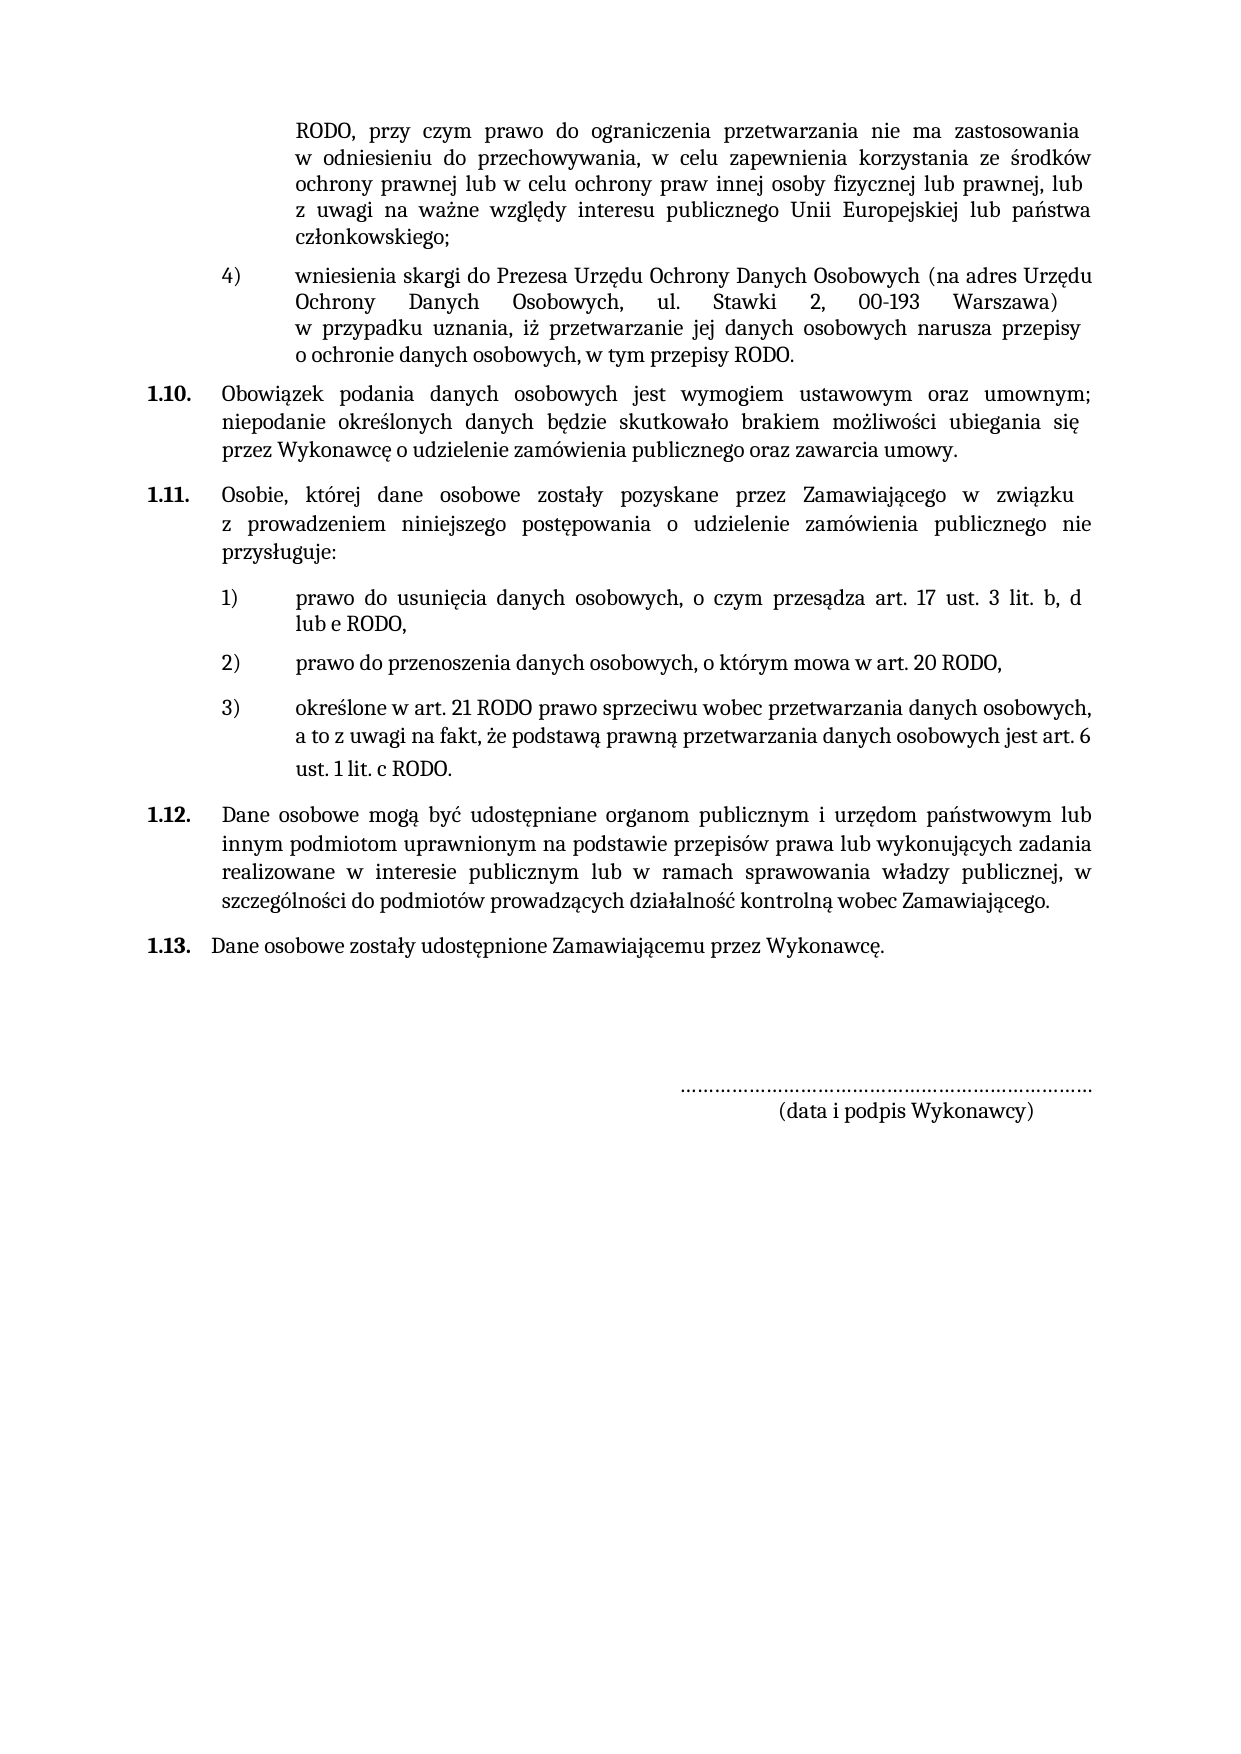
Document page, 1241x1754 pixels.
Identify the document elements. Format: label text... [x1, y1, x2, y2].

text 1.11. Osobie, której dane osobowe zostały pozyskane przez Zamawiającego w związku z prowadzeniem niniejszego postępowania o udzielenie zamówienia publicznego nie przysługuje: [148, 482, 1092, 566]
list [222, 118, 1092, 250]
list prawo do usunięcia danych osobowych, o czym przesądza art. 17 ust. 3 lit. b, d lub e RODO, [222, 584, 1092, 637]
text ……………………………………………………………… [148, 1072, 1092, 1098]
text 3) określone w art. 21 RODO prawo sprzeciwu wobec przetwarzania danych osobowych, a to z uwagi na fakt, że podstawą prawną przetwarzania danych osobowych jest art. 6 ust. 1 lit. c RODO. [222, 694, 1092, 783]
text 2) prawo do przenoszenia danych osobowych, o którym mowa w art. 20 RODO, [222, 649, 1092, 676]
text (data i podpis Wykonawcy) [738, 1098, 1092, 1124]
text 1.10. Obowiązek podania danych osobowych jest wymogiem ustawowym oraz umownym; niepodanie określonych danych będzie skutkowało brakiem możliwości ubiegania się przez Wykonawcę o udzielenie zamówienia publicznego oraz zawarcia umowy. [148, 380, 1092, 463]
text 1.12. Dane osobowe mogą być udostępniane organom publicznym i urzędom państwowym lub innym podmiotom uprawnionym na podstawie przepisów prawa lub wykonujących zadania realizowane w interesie publicznym lub w ramach sprawowania władzy publicznej, w szczególności do podmiotów prowadzących działalność kontrolną wobec Zamawiającego. [148, 802, 1092, 914]
list wniesienia skargi do Prezesa Urzędu Ochrony Danych Osobowych (na adres Urzędu Ochrony Danych Osobowych, ul. Stawki 2, 00-193 Warszawa) w przypadku uznania, iż przetwarzanie jej danych osobowych narusza przepisy o ochronie danych osobowych, w tym przepisy RODO. [222, 262, 1092, 368]
text 1.13. Dane osobowe zostały udostępnione Zamawiającemu przez Wykonawcę. [148, 933, 1092, 959]
